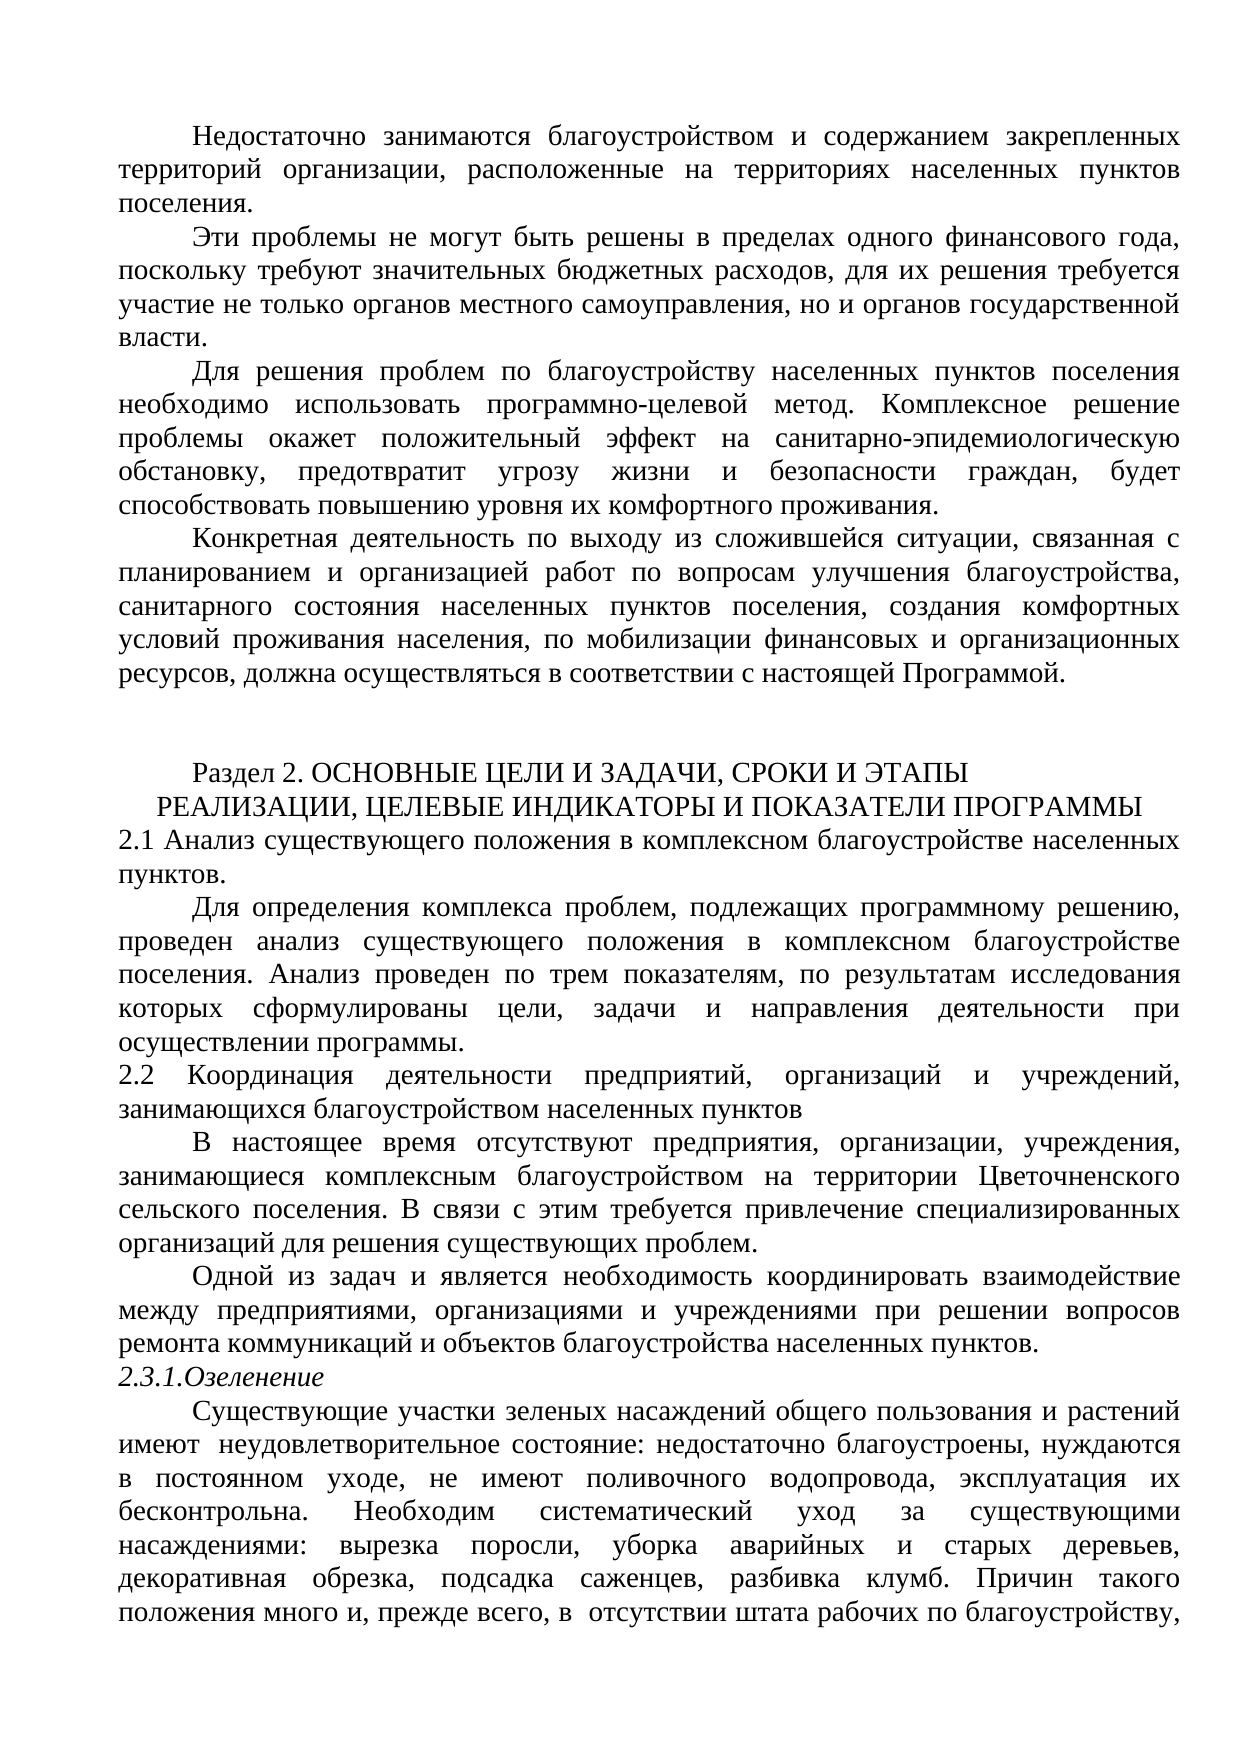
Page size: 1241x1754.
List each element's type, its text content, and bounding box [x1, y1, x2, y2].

text В настоящее время отсутствуют предприятия, организации, учреждения, занимающиеся комплексным благоустройством на территории Цветочненского сельского поселения. В связи с этим требуется привлечение специализированных организаций для решения существующих проблем. [118, 1124, 1181, 1258]
text Эти проблемы не могут быть решены в пределах одного финансового года, поскольку требуют значительных бюджетных расходов, для их решения требуется участие не только органов местного самоуправления, но и органов государственной власти. [118, 219, 1181, 353]
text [118, 1393, 1181, 1627]
text РЕАЛИЗАЦИИ, ЦЕЛЕВЫЕ ИНДИКАТОРЫ И ПОКАЗАТЕЛИ ПРОГРАММЫ [118, 789, 1181, 822]
text Недостаточно занимаются благоустройством и содержанием закрепленных территорий организации, расположенные на территориях населенных пунктов поселения. [118, 118, 1181, 219]
text 2.3.1.Озеленение [118, 1359, 1181, 1393]
text Одной из задач и является необходимость координировать взаимодействие между предприятиями, организациями и учреждениями при решении вопросов ремонта коммуникаций и объектов благоустройства населенных пунктов. [118, 1258, 1181, 1359]
text 2.2 Координация деятельности предприятий, организаций и учреждений, занимающихся благоустройством населенных пунктов [118, 1057, 1181, 1124]
text 2.1 Анализ существующего положения в комплексном благоустройстве населенных пунктов. [118, 822, 1181, 889]
text Раздел 2. ОСНОВНЫЕ ЦЕЛИ И ЗАДАЧИ, СРОКИ И ЭТАПЫ [118, 755, 1181, 789]
text Конкретная деятельность по выходу из сложившейся ситуации, связанная с планированием и организацией работ по вопросам улучшения благоустройства, санитарного состояния населенных пунктов поселения, создания комфортных условий проживания населения, по мобилизации финансовых и организационных ресурсов, должна осуществляться в соответствии с настоящей Программой. [118, 521, 1181, 688]
text Для определения комплекса проблем, подлежащих программному решению, проведен анализ существующего положения в комплексном благоустройстве поселения. Анализ проведен по трем показателям, по результатам исследования которых сформулированы цели, задачи и направления деятельности при осуществлении программы. [118, 889, 1181, 1057]
text Для решения проблем по благоустройству населенных пунктов поселения необходимо использовать программно-целевой метод. Комплексное решение проблемы окажет положительный эффект на санитарно-эпидемиологическую обстановку, предотвратит угрозу жизни и безопасности граждан, будет способствовать повышению уровня их комфортного проживания. [118, 353, 1181, 521]
